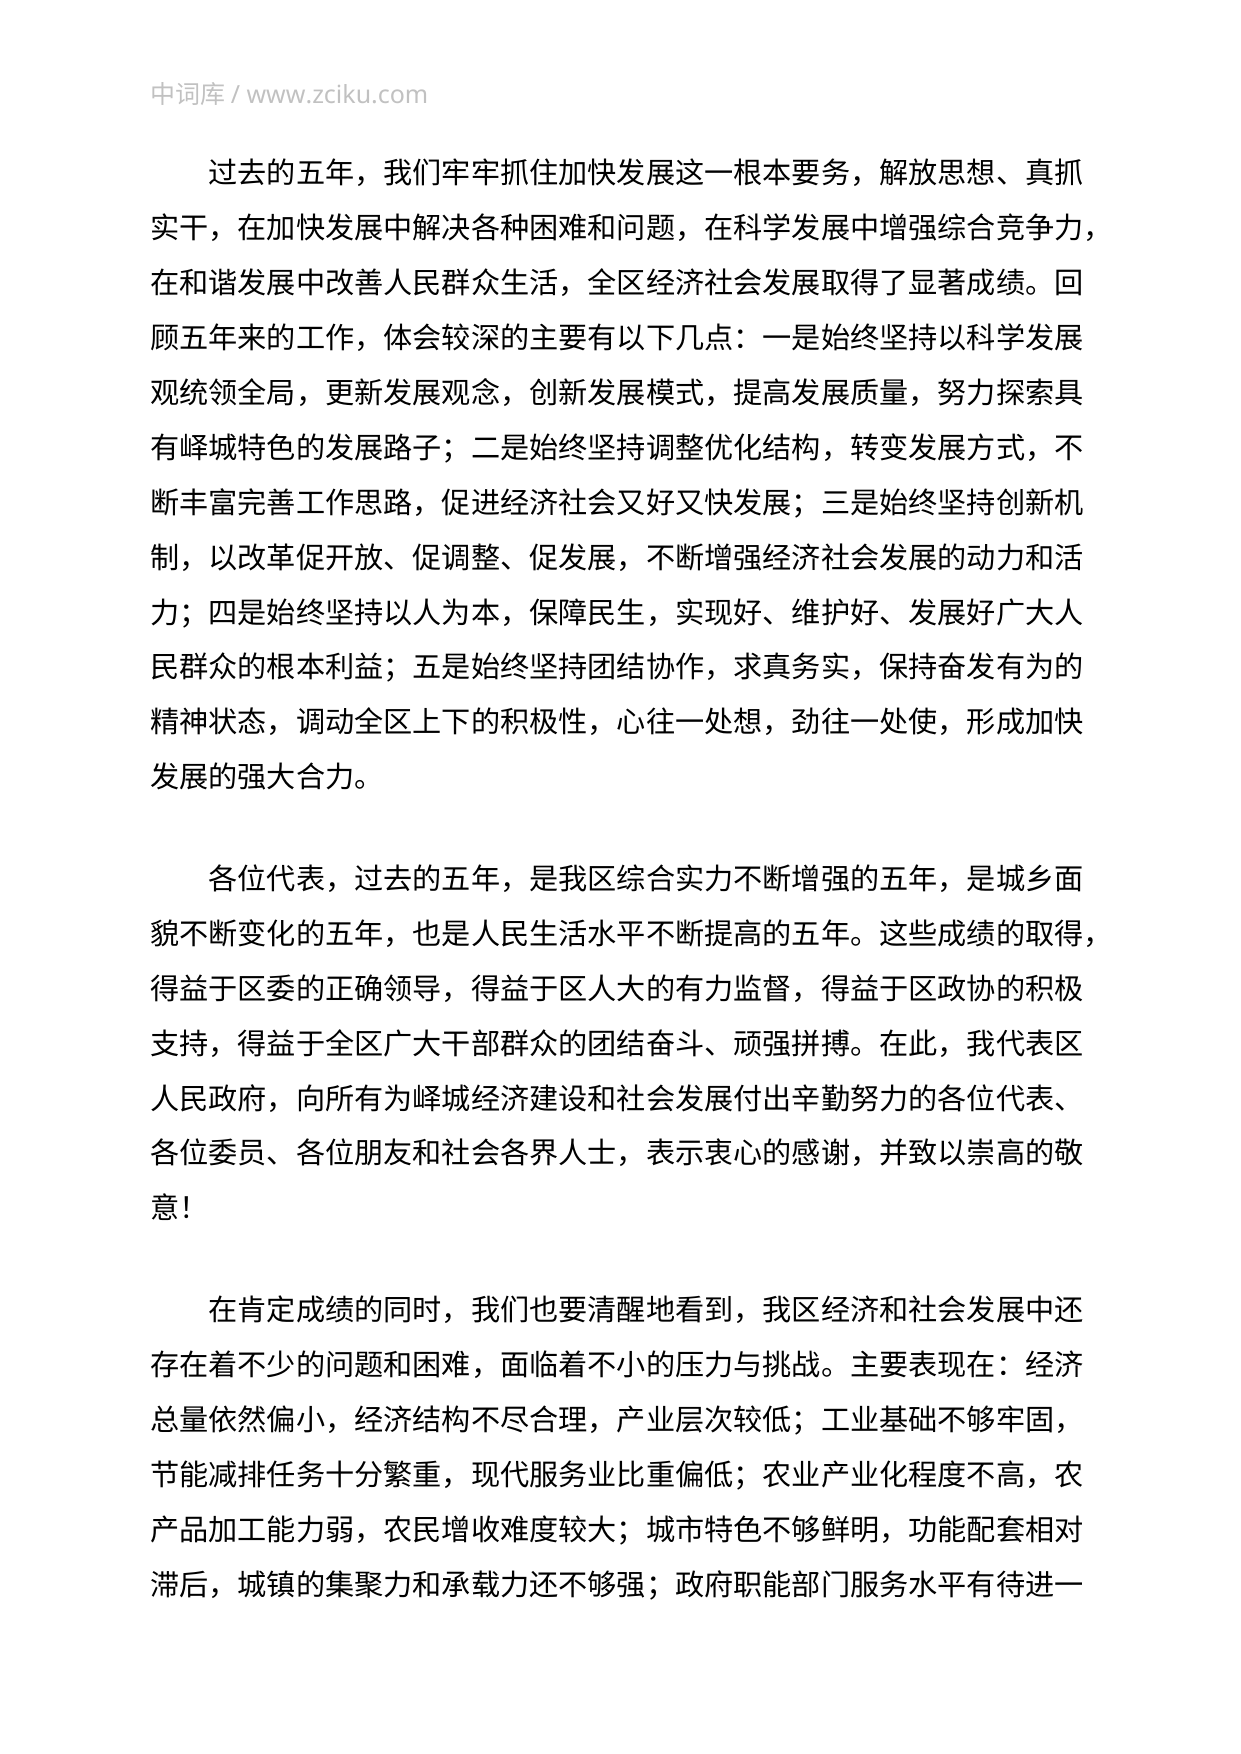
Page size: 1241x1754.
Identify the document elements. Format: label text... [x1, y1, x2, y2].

text 各位代表，过去的五年，是我区综合实力不断增强的五年，是城乡面貌不断变化的五年，也是人民生活水平不断提高的五年。这些成绩的取得，得益于区委的正确领导，得益于区人大的有力监督，得益于区政协的积极支持，得益于全区广大干部群众的团结奋斗、顽强拼搏。在此，我代表区人民政府，向所有为峄城经济建设和社会发展付出辛勤努力的各位代表、各位委员、各位朋友和社会各界人士，表示衷心的感谢，并致以崇高的敬意！ [150, 856, 1090, 1227]
text 过去的五年，我们牢牢抓住加快发展这一根本要务，解放思想、真抓实干，在加快发展中解决各种困难和问题，在科学发展中增强综合竞争力，在和谐发展中改善人民群众生活，全区经济社会发展取得了显著成绩。回顾五年来的工作，体会较深的主要有以下几点：一是始终坚持以科学发展观统领全局，更新发展观念，创新发展模式，提高发展质量，努力探索具有峄城特色的发展路子；二是始终坚持调整优化结构，转变发展方式，不断丰富完善工作思路，促进经济社会又好又快发展；三是始终坚持创新机制，以改革促开放、促调整、促发展，不断增强经济社会发展的动力和活力；四是始终坚持以人为本，保障民生，实现好、维护好、发展好广大人民群众的根本利益；五是始终坚持团结协作，求真务实，保持奋发有为的精神状态，调动全区上下的积极性，心往一处想，劲往一处使，形成加快发展的强大合力。 [150, 150, 1090, 796]
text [150, 1287, 1090, 1603]
